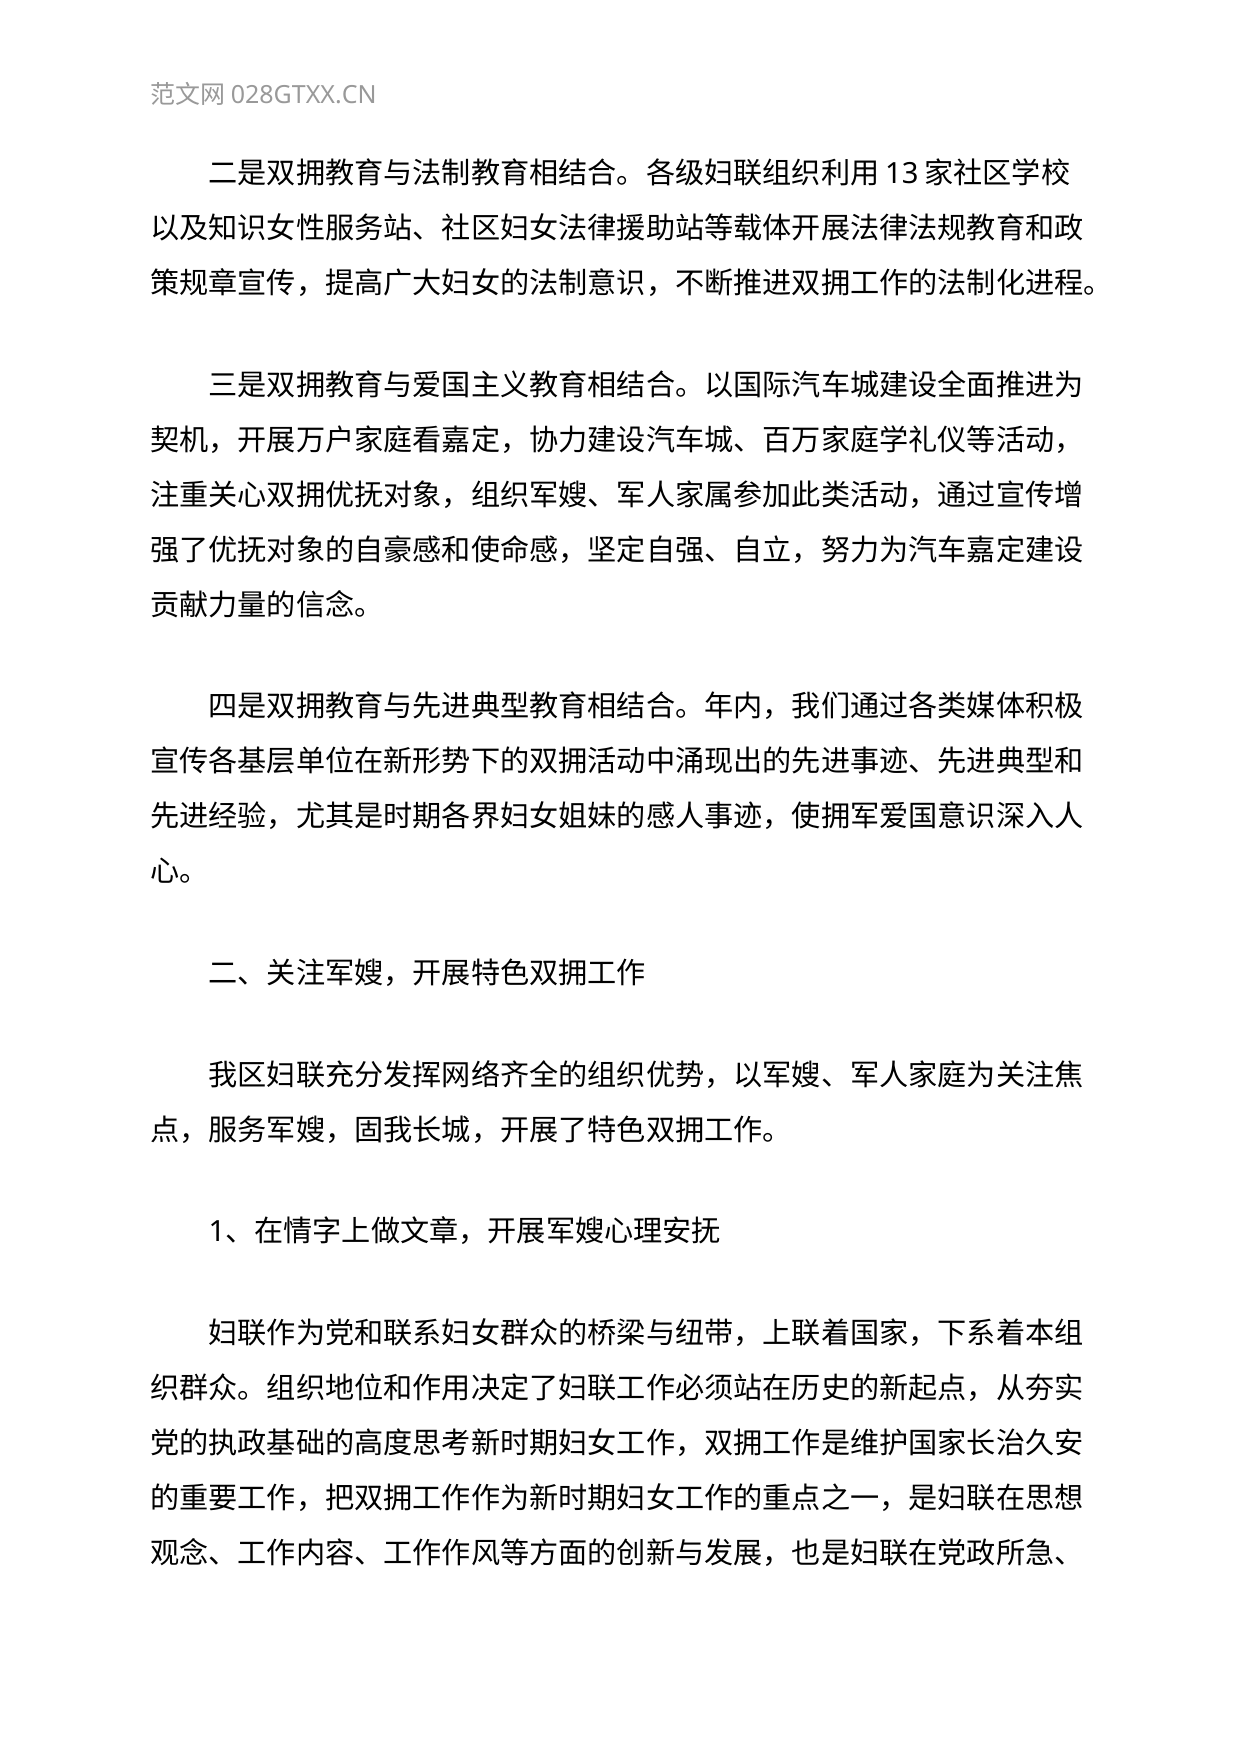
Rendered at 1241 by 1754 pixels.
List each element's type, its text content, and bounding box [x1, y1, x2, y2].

text 二、关注军嫂，开展特色双拥工作 [150, 949, 1090, 992]
text 1、在情字上做文章，开展军嫂心理安抚 [150, 1208, 1090, 1250]
text 我区妇联充分发挥网络齐全的组织优势，以军嫂、军人家庭为关注焦点，服务军嫂，固我长城，开展了特色双拥工作。 [150, 1051, 1090, 1148]
text 四是双拥教育与先进典型教育相结合。年内，我们通过各类媒体积极宣传各基层单位在新形势下的双拥活动中涌现出的先进事迹、先进典型和先进经验，尤其是时期各界妇女姐妹的感人事迹，使拥军爱国意识深入人心。 [150, 683, 1090, 890]
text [150, 1310, 1090, 1572]
text 三是双拥教育与爱国主义教育相结合。以国际汽车城建设全面推进为契机，开展万户家庭看嘉定，协力建设汽车城、百万家庭学礼仪等活动，注重关心双拥优抚对象，组织军嫂、军人家属参加此类活动，通过宣传增强了优抚对象的自豪感和使命感，坚定自强、自立，努力为汽车嘉定建设贡献力量的信念。 [150, 362, 1090, 623]
text 二是双拥教育与法制教育相结合。各级妇联组织利用13家社区学校以及知识女性服务站、社区妇女法律援助站等载体开展法律法规教育和政策规章宣传，提高广大妇女的法制意识，不断推进双拥工作的法制化进程。 [150, 150, 1090, 302]
